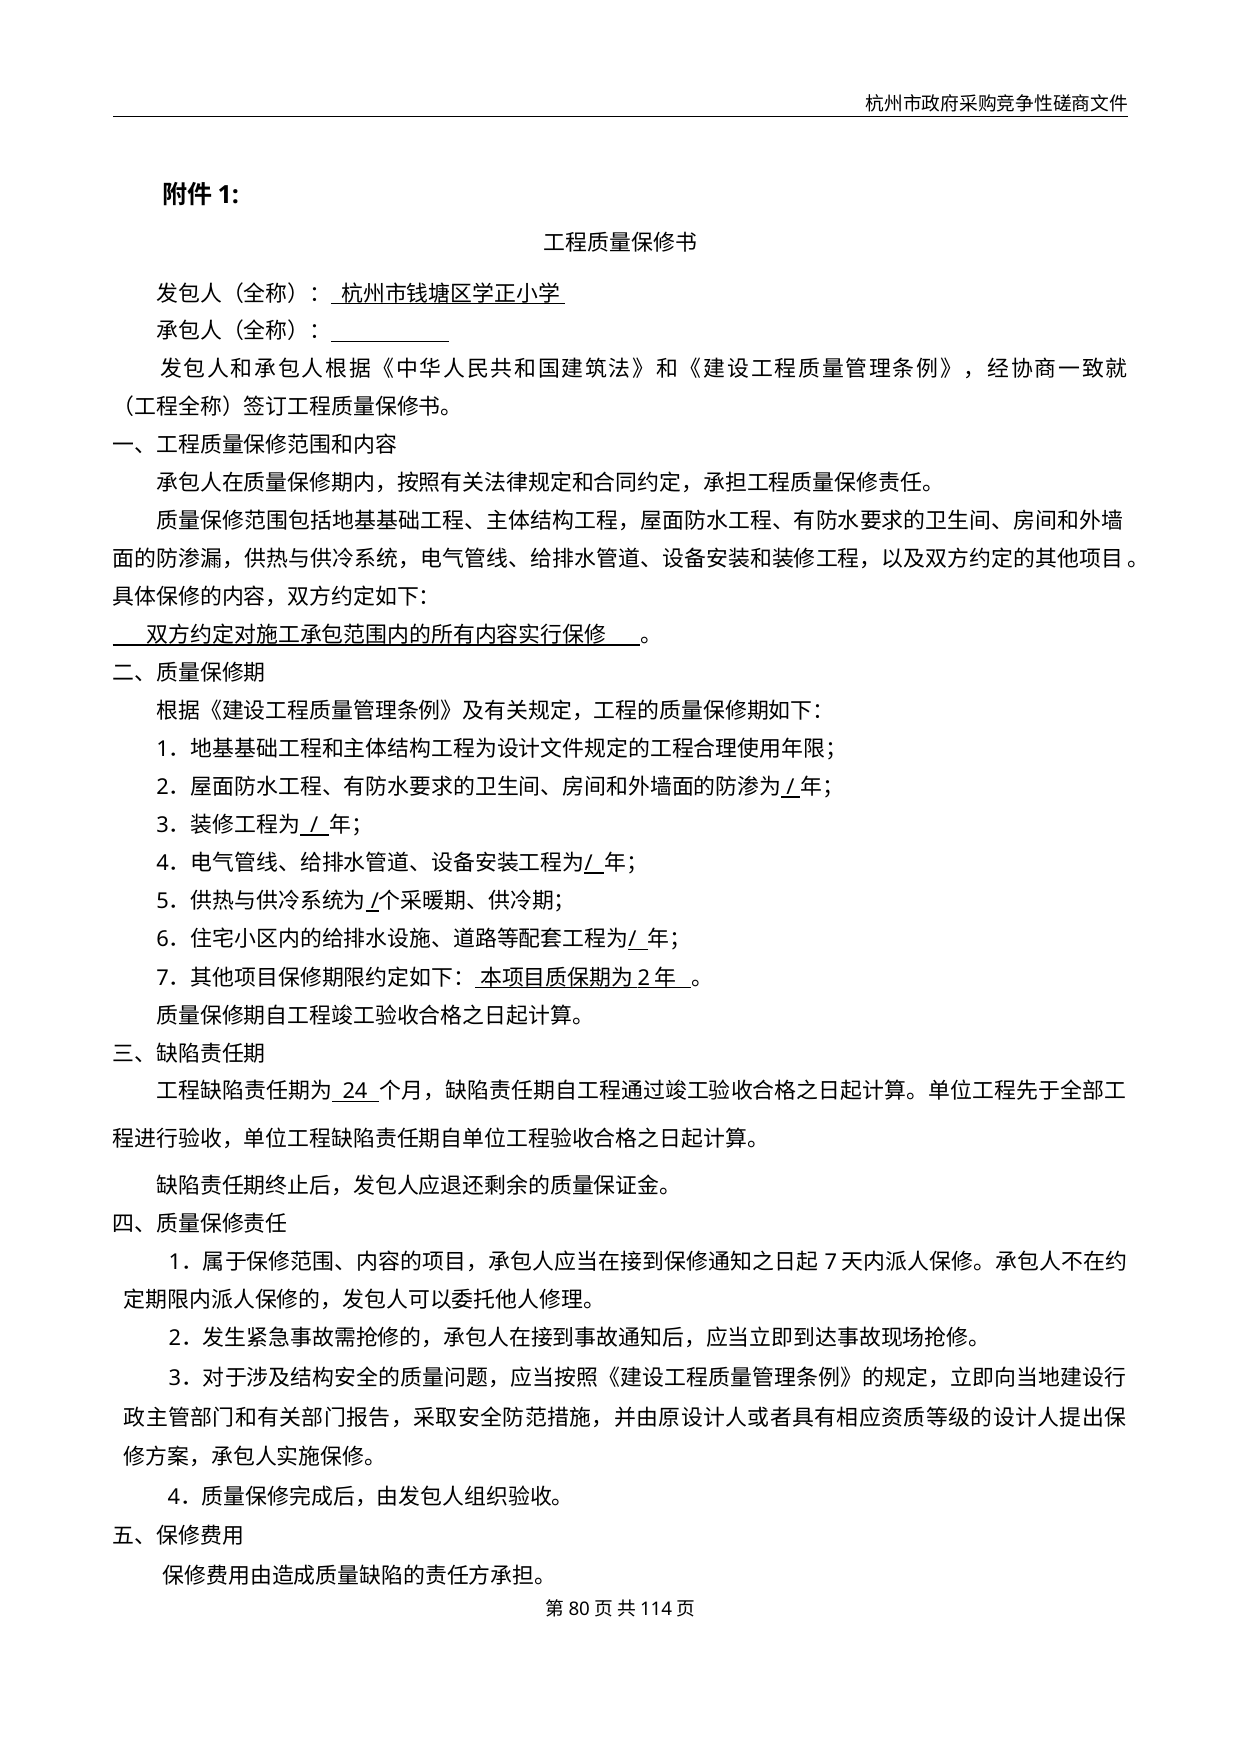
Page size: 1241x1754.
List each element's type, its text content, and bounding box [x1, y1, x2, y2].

text 四、质量保修责任 [112, 1206, 1128, 1238]
text 4．质量保修完成后，由发包人组织验收。 [156, 1479, 1128, 1511]
text 发包人（全称）： 杭州市钱塘区学正小学 [112, 276, 1128, 307]
text 缺陷责任期终止后，发包人应退还剩余的质量保证金。 [112, 1168, 1128, 1200]
text 五、保修费用 [112, 1518, 1128, 1550]
text 发包人和承包人根据《中华人民共和国建筑法》和《建设工程质量管理条例》，经协商一致就 （工程全称）签订工程质量保修书。 [112, 351, 1128, 421]
text 附件1: [112, 167, 1128, 213]
text 7．其他项目保修期限约定如下： 本项目质保期为2年 。 [112, 959, 1128, 991]
text 2．发生紧急事故需抢修的，承包人在接到事故通知后，应当立即到达事故现场抢修。 [123, 1320, 1128, 1352]
text 质量保修范围包括地基基础工程、主体结构工程，屋面防水工程、有防水要求的卫生间、房间和外墙面的防渗漏，供热与供冷系统，电气管线、给排水管道、设备安装和装修工程，以及双方约定的其他项目。具体保修的内容，双方约定如下： [112, 503, 1128, 611]
text 承包人（全称）： [112, 313, 1128, 345]
text 3．装修工程为 / 年； [112, 807, 1128, 839]
text 2．屋面防水工程、有防水要求的卫生间、房间和外墙面的防渗为 / 年； [112, 769, 1128, 801]
text 工程缺陷责任期为 24 个月，缺陷责任期自工程通过竣工验收合格之日起计算。单位工程先于全部工程进行验收，单位工程缺陷责任期自单位工程验收合格之日起计算。 [112, 1073, 1128, 1153]
text 1．地基基础工程和主体结构工程为设计文件规定的工程合理使用年限； [112, 731, 1128, 762]
text 保修费用由造成质量缺陷的责任方承担。 [112, 1558, 1128, 1590]
text 双方约定对施工承包范围内的所有内容实行保修 。 [112, 617, 1128, 648]
text 5．供热与供冷系统为 /个采暖期、供冷期； [112, 883, 1128, 915]
text 3．对于涉及结构安全的质量问题，应当按照《建设工程质量管理条例》的规定，立即向当地建设行政主管部门和有关部门报告，采取安全防范措施，并由原设计人或者具有相应资质等级的设计人提出保修方案，承包人实施保修。 [123, 1360, 1128, 1471]
text 二、质量保修期 [112, 655, 1128, 687]
text 三、缺陷责任期 [112, 1036, 1128, 1067]
text 1．属于保修范围、内容的项目，承包人应当在接到保修通知之日起7天内派人保修。承包人不在约定期限内派人保修的，发包人可以委托他人修理。 [123, 1244, 1128, 1314]
text 4．电气管线、给排水管道、设备安装工程为/ 年； [112, 845, 1128, 877]
text 一、工程质量保修范围和内容 [112, 427, 1128, 459]
text 根据《建设工程质量管理条例》及有关规定，工程的质量保修期如下： [112, 693, 1128, 724]
text 工程质量保修书 [112, 225, 1128, 257]
text 质量保修期自工程竣工验收合格之日起计算。 [112, 998, 1128, 1029]
text 承包人在质量保修期内，按照有关法律规定和合同约定，承担工程质量保修责任。 [112, 465, 1128, 497]
text 6．住宅小区内的给排水设施、道路等配套工程为/ 年； [112, 921, 1128, 953]
